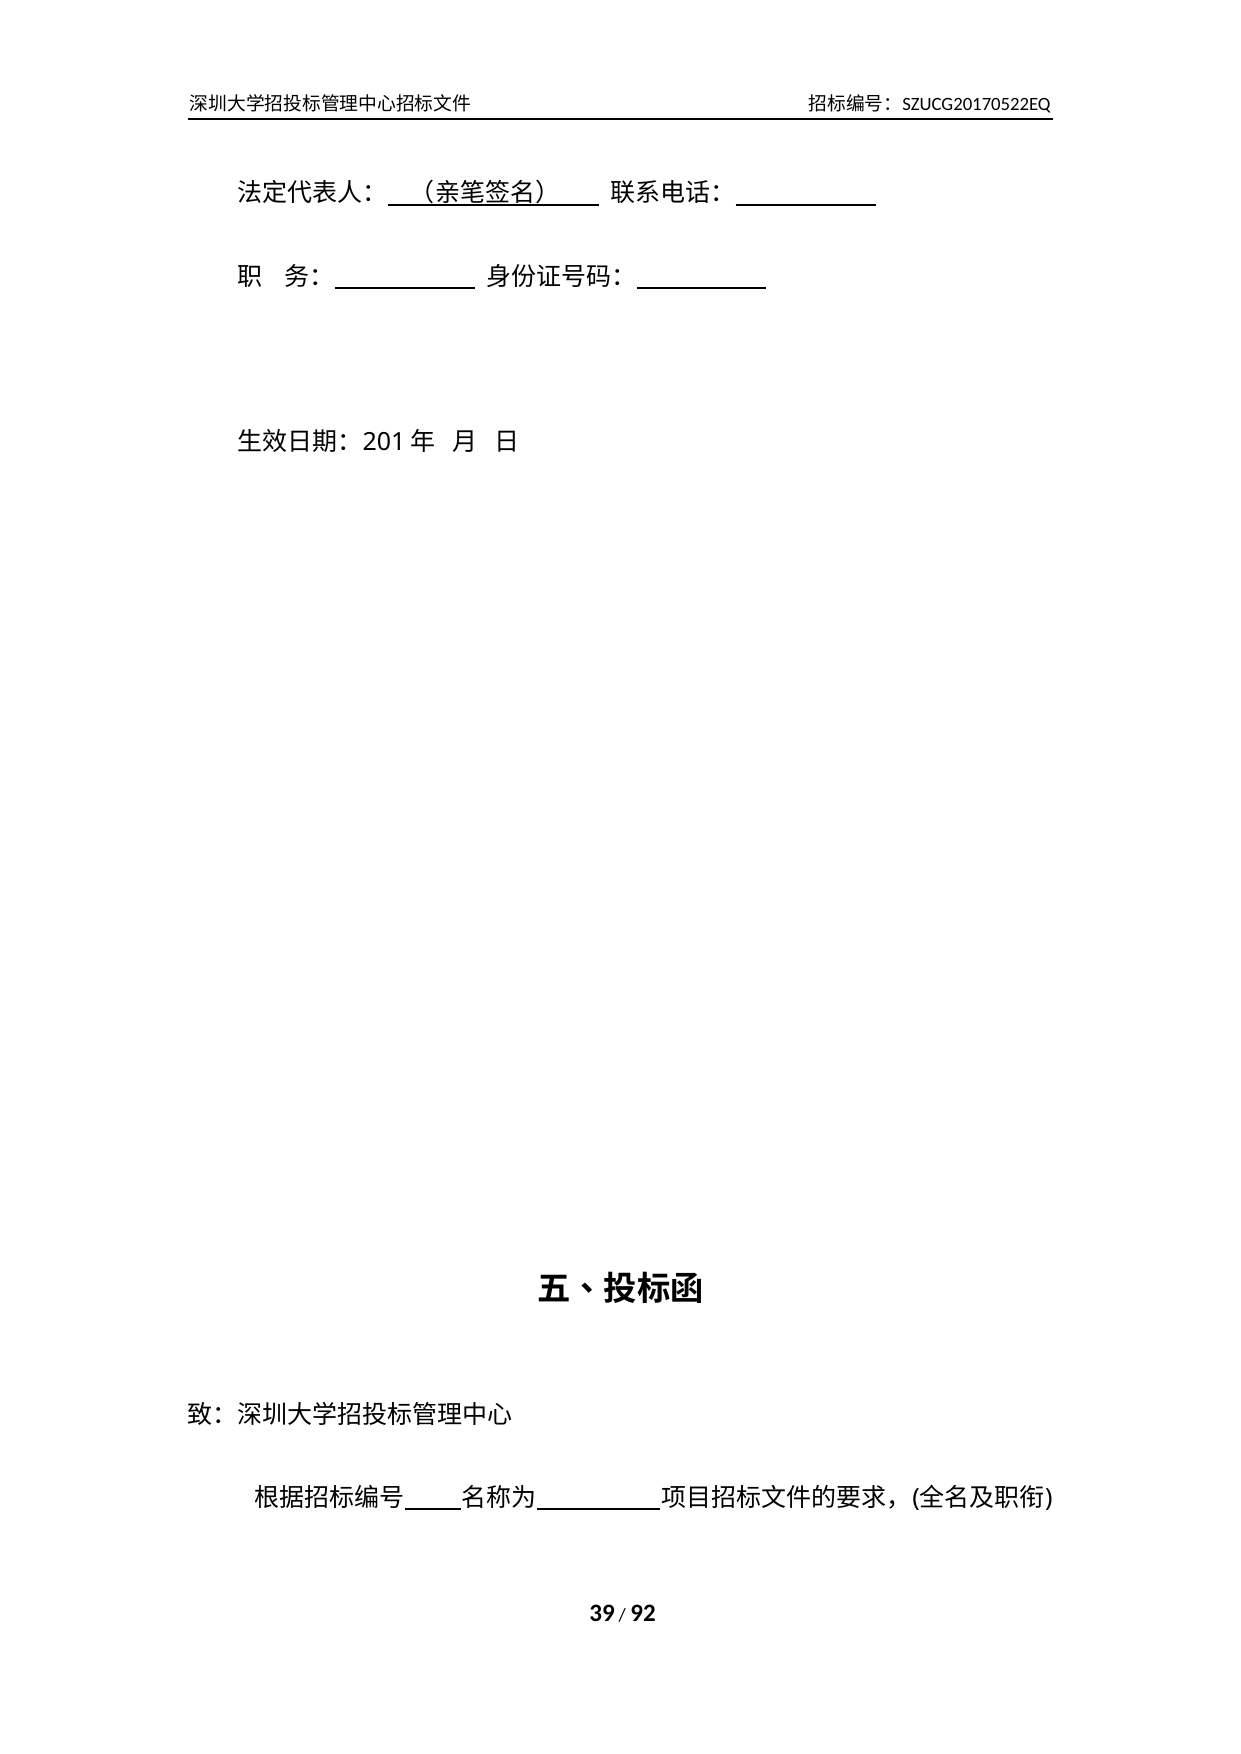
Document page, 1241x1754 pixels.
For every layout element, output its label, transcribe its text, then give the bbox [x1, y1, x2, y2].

text 生效日期：201年 月 日 [187, 407, 1053, 472]
text 职 务： 身份证号码： [187, 242, 1053, 307]
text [202, 1463, 1053, 1528]
text 法定代表人： （亲笔签名） 联系电话： [187, 158, 1053, 223]
text 致：深圳大学招投标管理中心 [187, 1380, 1053, 1445]
subtitle 五、投标函 [187, 1255, 1053, 1320]
